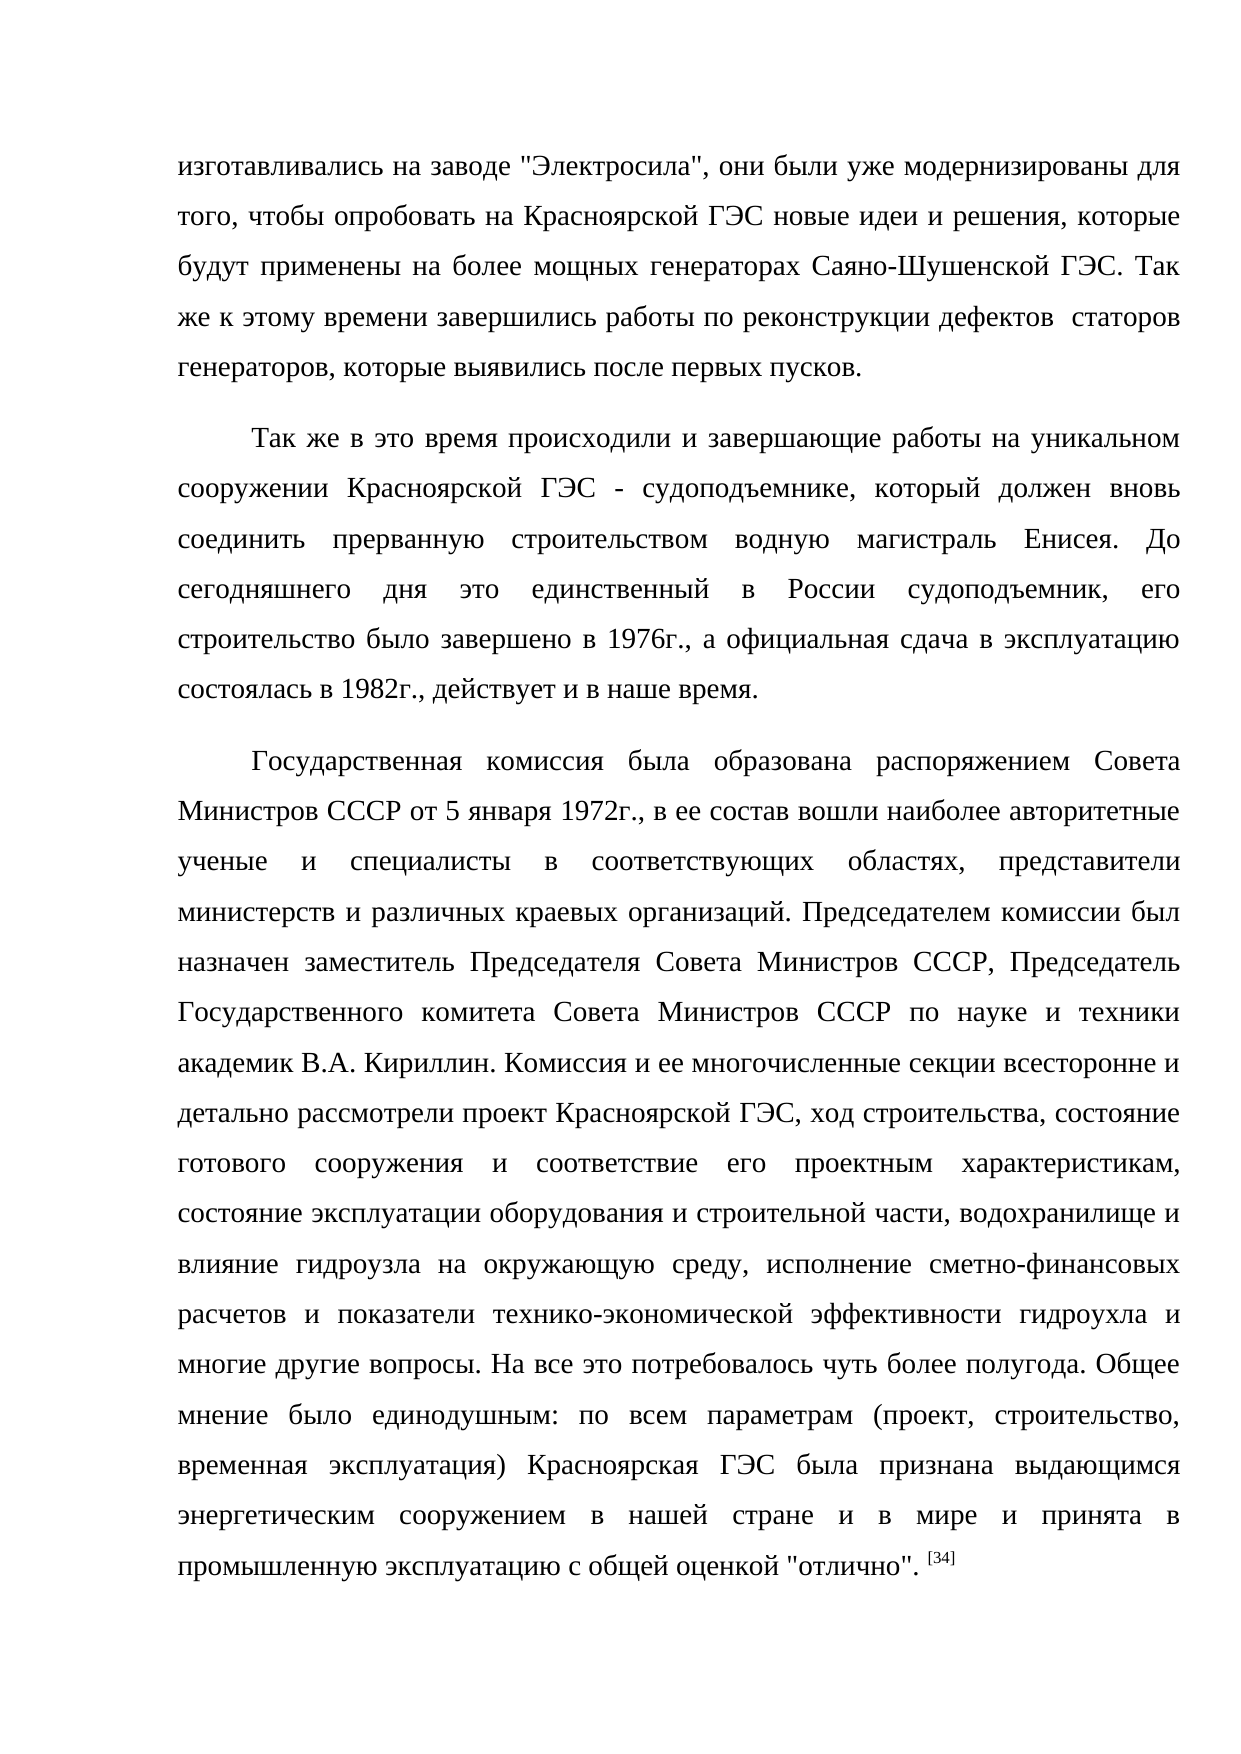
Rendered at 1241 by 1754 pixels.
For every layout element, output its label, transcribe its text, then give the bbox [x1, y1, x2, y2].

text Государственная комиссия была образована распоряжением Совета Министров СССР от 5 января 1972г., в ее состав вошли наиболее авторитетные ученые и специалисты в соответствующих областях, представители министерств и различных краевых организаций. Председателем комиссии был назначен заместитель Председателя Совета Министров СССР, Председатель Государственного комитета Совета Министров СССР по науке и техники академик В.А. Кириллин. Комиссия и ее многочисленные секции всесторонне и детально рассмотрели проект Красноярской ГЭС, ход строительства, состояние готового сооружения и соответствие его проектным характеристикам, состояние эксплуатации оборудования и строительной части, водохранилище и влияние гидроузла на окружающую среду, исполнение сметно-финансовых расчетов и показатели технико-экономической эффективности гидроухла и многие другие вопросы. На все это потребовалось чуть более полугода. Общее мнение было единодушным: по всем параметрам (проект, строительство, временная эксплуатация) Красноярская ГЭС была признана выдающимся энергетическим сооружением в нашей стране и в мире и принята в промышленную эксплуатацию с общей оценкой "отлично". [34] [177, 743, 1181, 1581]
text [177, 148, 1181, 382]
text Так же в это время происходили и завершающие работы на уникальном сооружении Красноярской ГЭС - судоподъемнике, который должен вновь соединить прерванную строительством водную магистраль Енисея. До сегодняшнего дня это единственный в России судоподъемник, его строительство было завершено в 1976г., а официальная сдача в эксплуатацию состоялась в 1982г., действует и в наше время. [177, 420, 1181, 705]
